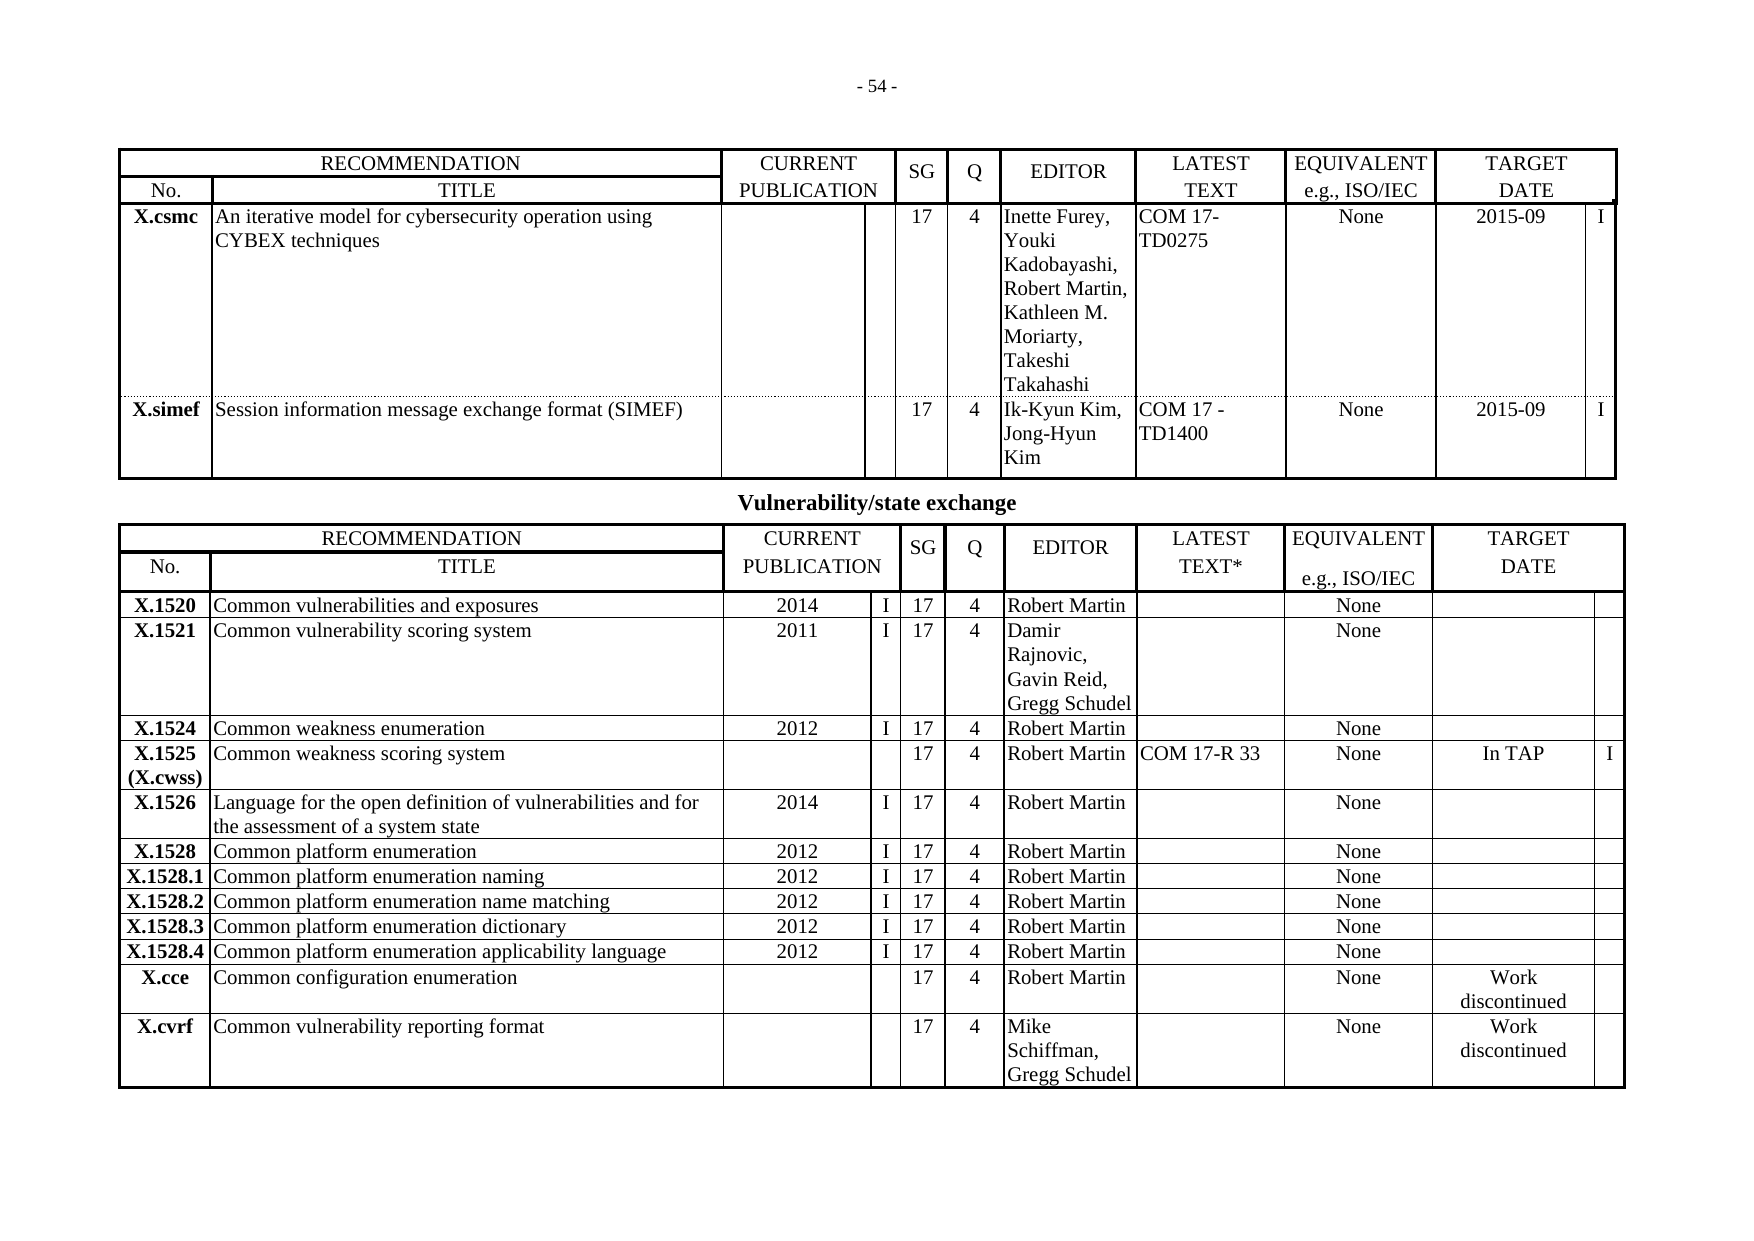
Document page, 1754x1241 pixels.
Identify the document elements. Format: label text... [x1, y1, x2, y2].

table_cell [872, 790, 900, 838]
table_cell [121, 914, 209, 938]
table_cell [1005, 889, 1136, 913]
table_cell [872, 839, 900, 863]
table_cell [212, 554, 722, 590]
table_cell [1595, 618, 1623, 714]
text Vulnerability/state exchange [118, 488, 1636, 515]
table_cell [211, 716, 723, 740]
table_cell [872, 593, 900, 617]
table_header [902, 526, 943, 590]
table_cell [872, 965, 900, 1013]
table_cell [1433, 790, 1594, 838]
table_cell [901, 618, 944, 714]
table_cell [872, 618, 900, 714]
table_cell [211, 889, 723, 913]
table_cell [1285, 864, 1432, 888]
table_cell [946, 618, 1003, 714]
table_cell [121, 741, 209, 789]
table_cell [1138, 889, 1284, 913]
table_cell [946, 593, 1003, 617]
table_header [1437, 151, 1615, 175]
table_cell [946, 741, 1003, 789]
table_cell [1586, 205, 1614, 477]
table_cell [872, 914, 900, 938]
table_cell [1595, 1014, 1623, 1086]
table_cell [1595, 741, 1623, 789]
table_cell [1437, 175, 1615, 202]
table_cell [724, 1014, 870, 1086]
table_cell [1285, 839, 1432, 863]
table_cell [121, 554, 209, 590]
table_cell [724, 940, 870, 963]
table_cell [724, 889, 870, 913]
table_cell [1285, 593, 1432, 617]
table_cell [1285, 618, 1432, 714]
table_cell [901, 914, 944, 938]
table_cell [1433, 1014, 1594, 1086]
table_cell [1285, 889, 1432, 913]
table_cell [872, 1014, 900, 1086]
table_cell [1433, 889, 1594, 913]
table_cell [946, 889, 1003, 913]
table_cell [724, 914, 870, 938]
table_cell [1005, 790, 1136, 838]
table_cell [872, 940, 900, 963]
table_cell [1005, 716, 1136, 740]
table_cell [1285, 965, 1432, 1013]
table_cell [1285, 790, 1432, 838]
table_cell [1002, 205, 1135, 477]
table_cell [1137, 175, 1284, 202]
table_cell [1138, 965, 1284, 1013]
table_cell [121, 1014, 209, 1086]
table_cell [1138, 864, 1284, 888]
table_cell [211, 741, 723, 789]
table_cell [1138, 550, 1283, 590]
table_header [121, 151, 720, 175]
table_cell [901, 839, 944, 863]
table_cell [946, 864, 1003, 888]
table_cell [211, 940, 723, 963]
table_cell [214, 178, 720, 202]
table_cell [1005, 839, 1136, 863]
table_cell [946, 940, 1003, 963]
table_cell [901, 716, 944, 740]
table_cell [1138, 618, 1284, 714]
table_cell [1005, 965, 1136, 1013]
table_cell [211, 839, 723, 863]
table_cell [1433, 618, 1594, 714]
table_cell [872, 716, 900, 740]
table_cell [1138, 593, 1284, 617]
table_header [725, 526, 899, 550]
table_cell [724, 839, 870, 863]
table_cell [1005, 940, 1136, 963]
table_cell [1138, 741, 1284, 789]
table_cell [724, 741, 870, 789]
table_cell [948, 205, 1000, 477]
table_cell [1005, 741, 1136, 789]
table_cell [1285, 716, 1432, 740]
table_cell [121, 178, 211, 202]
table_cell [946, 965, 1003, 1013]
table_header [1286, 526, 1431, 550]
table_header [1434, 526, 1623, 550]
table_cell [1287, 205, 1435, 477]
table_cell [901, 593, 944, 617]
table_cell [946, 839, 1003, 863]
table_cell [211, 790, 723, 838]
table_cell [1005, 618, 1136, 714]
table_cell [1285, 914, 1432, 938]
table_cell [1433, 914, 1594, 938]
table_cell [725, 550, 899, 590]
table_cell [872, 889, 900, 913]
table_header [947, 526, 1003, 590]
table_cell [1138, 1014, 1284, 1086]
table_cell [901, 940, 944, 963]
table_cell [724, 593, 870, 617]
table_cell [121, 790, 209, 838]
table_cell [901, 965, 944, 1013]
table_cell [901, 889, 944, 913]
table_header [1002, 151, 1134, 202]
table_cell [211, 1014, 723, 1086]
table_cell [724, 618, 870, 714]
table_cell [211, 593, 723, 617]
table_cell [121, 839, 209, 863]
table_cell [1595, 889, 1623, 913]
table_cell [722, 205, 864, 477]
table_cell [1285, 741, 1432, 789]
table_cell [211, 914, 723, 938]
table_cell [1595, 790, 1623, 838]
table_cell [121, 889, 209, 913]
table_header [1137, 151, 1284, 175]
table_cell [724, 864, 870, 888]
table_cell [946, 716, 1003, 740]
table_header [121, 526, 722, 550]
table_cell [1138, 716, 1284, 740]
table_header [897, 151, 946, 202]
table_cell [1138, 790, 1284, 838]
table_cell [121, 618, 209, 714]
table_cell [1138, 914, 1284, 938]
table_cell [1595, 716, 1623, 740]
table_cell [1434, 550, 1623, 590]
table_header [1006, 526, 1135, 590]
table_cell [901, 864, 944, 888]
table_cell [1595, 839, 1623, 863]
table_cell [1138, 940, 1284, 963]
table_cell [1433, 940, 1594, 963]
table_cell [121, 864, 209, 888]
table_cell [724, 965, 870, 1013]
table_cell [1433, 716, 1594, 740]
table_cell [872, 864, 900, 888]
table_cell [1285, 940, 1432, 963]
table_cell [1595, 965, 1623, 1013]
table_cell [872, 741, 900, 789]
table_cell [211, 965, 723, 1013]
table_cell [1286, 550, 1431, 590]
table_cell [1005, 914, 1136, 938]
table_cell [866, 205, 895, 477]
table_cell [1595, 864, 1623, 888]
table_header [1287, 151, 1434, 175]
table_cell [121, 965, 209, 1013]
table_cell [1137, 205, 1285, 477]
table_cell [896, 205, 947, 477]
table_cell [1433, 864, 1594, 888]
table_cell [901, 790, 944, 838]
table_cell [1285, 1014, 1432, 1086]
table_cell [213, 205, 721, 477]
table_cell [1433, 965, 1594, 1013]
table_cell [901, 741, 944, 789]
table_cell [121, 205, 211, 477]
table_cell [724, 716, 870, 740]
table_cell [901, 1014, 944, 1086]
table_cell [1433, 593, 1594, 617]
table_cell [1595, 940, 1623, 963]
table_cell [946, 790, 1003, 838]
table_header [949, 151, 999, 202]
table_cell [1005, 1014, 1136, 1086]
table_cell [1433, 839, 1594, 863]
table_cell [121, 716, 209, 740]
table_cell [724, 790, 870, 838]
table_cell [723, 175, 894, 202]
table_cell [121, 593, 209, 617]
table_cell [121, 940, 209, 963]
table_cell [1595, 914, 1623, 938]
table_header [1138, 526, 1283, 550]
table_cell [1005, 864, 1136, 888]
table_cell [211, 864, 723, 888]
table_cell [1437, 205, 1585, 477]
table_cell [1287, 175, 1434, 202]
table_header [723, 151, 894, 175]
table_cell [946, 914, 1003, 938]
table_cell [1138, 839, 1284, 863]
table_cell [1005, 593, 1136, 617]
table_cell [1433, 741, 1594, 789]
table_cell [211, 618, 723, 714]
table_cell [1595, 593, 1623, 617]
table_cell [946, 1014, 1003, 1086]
